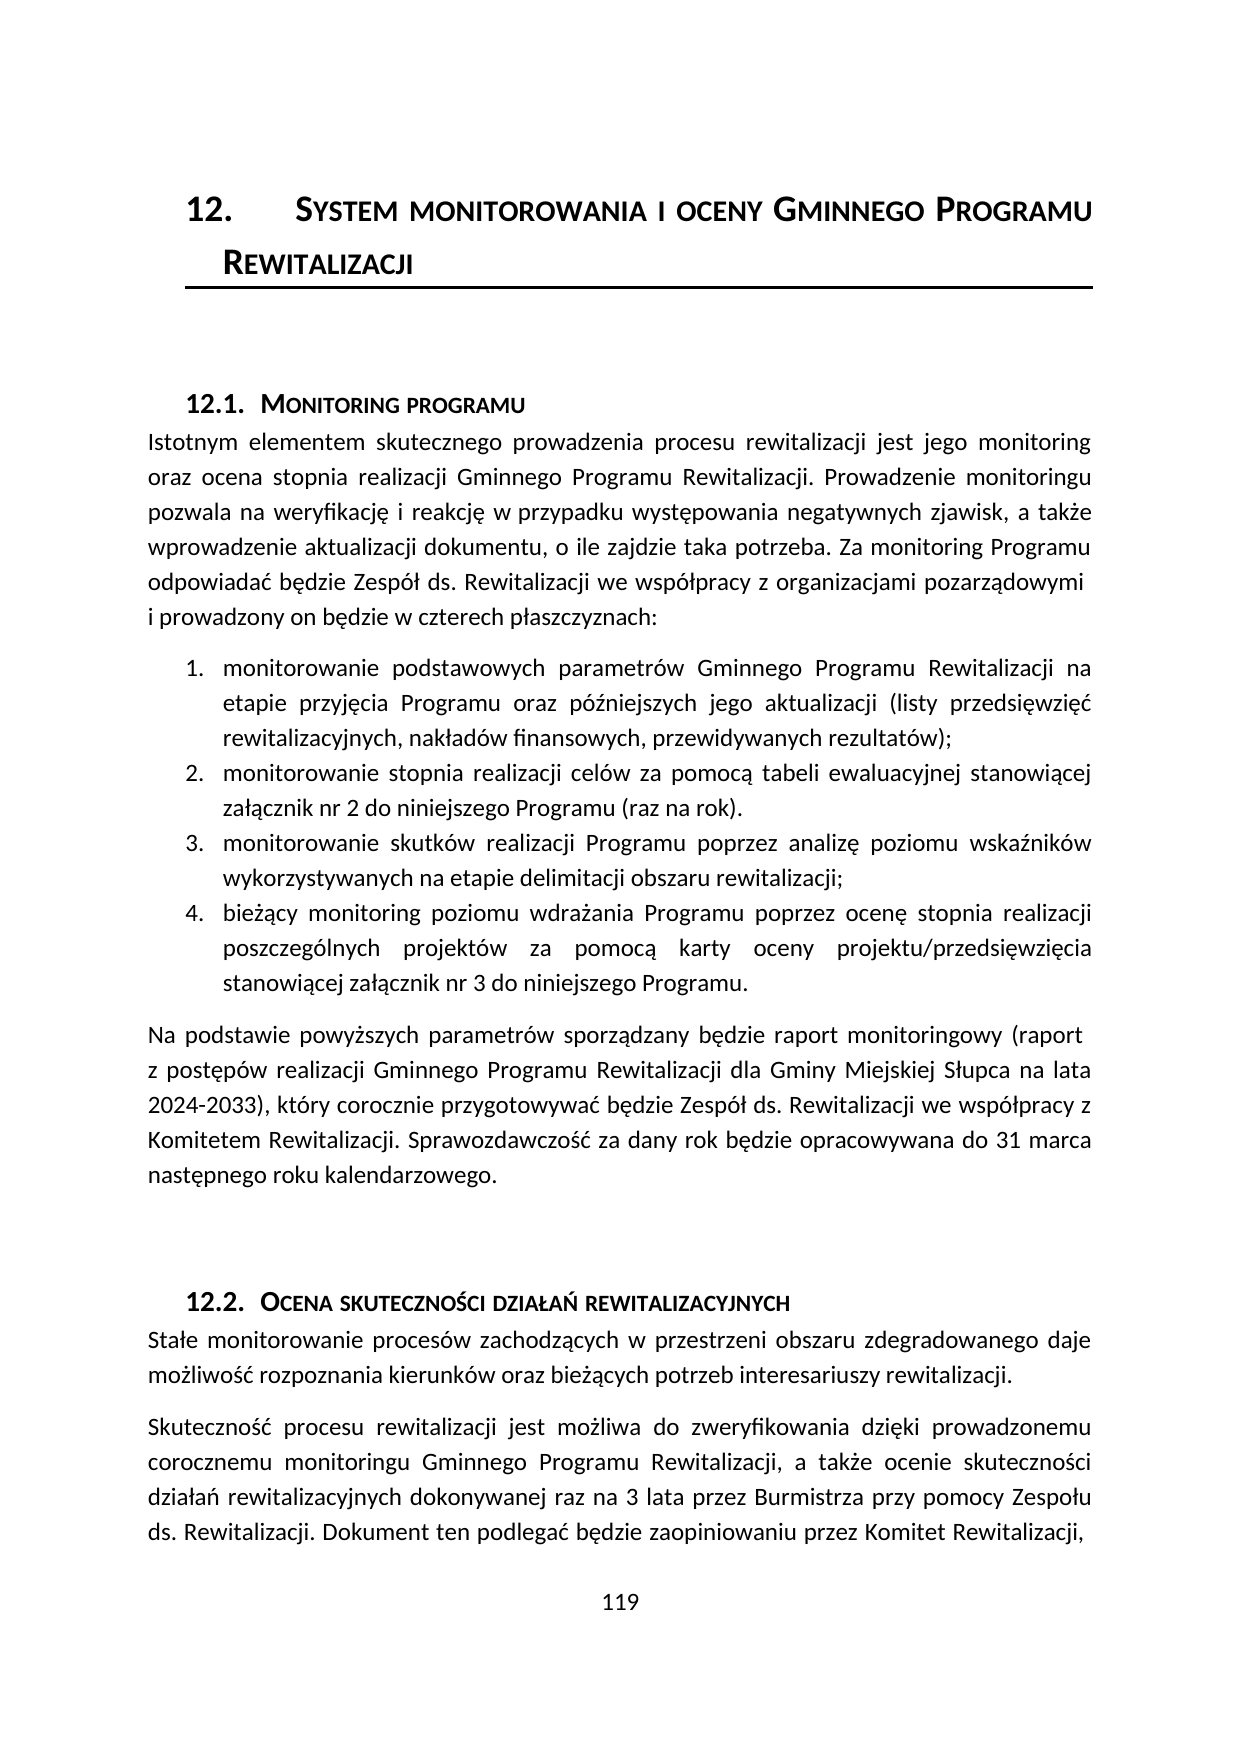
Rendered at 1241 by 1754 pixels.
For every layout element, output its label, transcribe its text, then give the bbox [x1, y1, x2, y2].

list bieżący monitoring poziomu wdrażania Programu poprzez ocenę stopnia realizacji poszczególnych projektów za pomocą karty oceny projektu/przedsięwzięcia stanowiącej załącznik nr 3 do niniejszego Programu. [185, 897, 1093, 998]
text Stałe monitorowanie procesów zachodzących w przestrzeni obszaru zdegradowanego daje możliwość rozpoznania kierunków oraz bieżących potrzeb interesariuszy rewitalizacji. [148, 1324, 1093, 1390]
text Istotnym elementem skutecznego prowadzenia procesu rewitalizacji jest jego monitoring oraz ocena stopnia realizacji Gminnego Programu Rewitalizacji. Prowadzenie monitoringu pozwala na weryfikację i reakcję w przypadku występowania negatywnych zjawisk, a także wprowadzenie aktualizacji dokumentu, o ile zajdzie taka potrzeba. Za monitoring Programu odpowiadać będzie Zespół ds. Rewitalizacji we współpracy z organizacjami pozarządowymi i prowadzony on będzie w czterech płaszczyznach: [148, 426, 1093, 631]
list monitorowanie skutków realizacji Programu poprzez analizę poziomu wskaźników wykorzystywanych na etapie delimitacji obszaru rewitalizacji; [185, 827, 1093, 893]
subtitle Ocena skuteczności działań rewitalizacyjnych [185, 1283, 1093, 1319]
subtitle System monitorowania i oceny Gminnego Programu Rewitalizacji [185, 185, 1093, 286]
text Na podstawie powyższych parametrów sporządzany będzie raport monitoringowy (raport z postępów realizacji Gminnego Programu Rewitalizacji dla Gminy Miejskiej Słupca na lata 2024-2033), który corocznie przygotowywać będzie Zespół ds. Rewitalizacji we współpracy z Komitetem Rewitalizacji. Sprawozdawczość za dany rok będzie opracowywana do 31 marca następnego roku kalendarzowego. [148, 1019, 1093, 1190]
list monitorowanie podstawowych parametrów Gminnego Programu Rewitalizacji na etapie przyjęcia Programu oraz późniejszych jego aktualizacji (listy przedsięwzięć rewitalizacyjnych, nakładów finansowych, przewidywanych rezultatów); [185, 652, 1093, 753]
subtitle Monitoring programu [185, 385, 1093, 421]
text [148, 1411, 1093, 1546]
list monitorowanie stopnia realizacji celów za pomocą tabeli ewaluacyjnej stanowiącej załącznik nr 2 do niniejszego Programu (raz na rok). [185, 757, 1093, 823]
